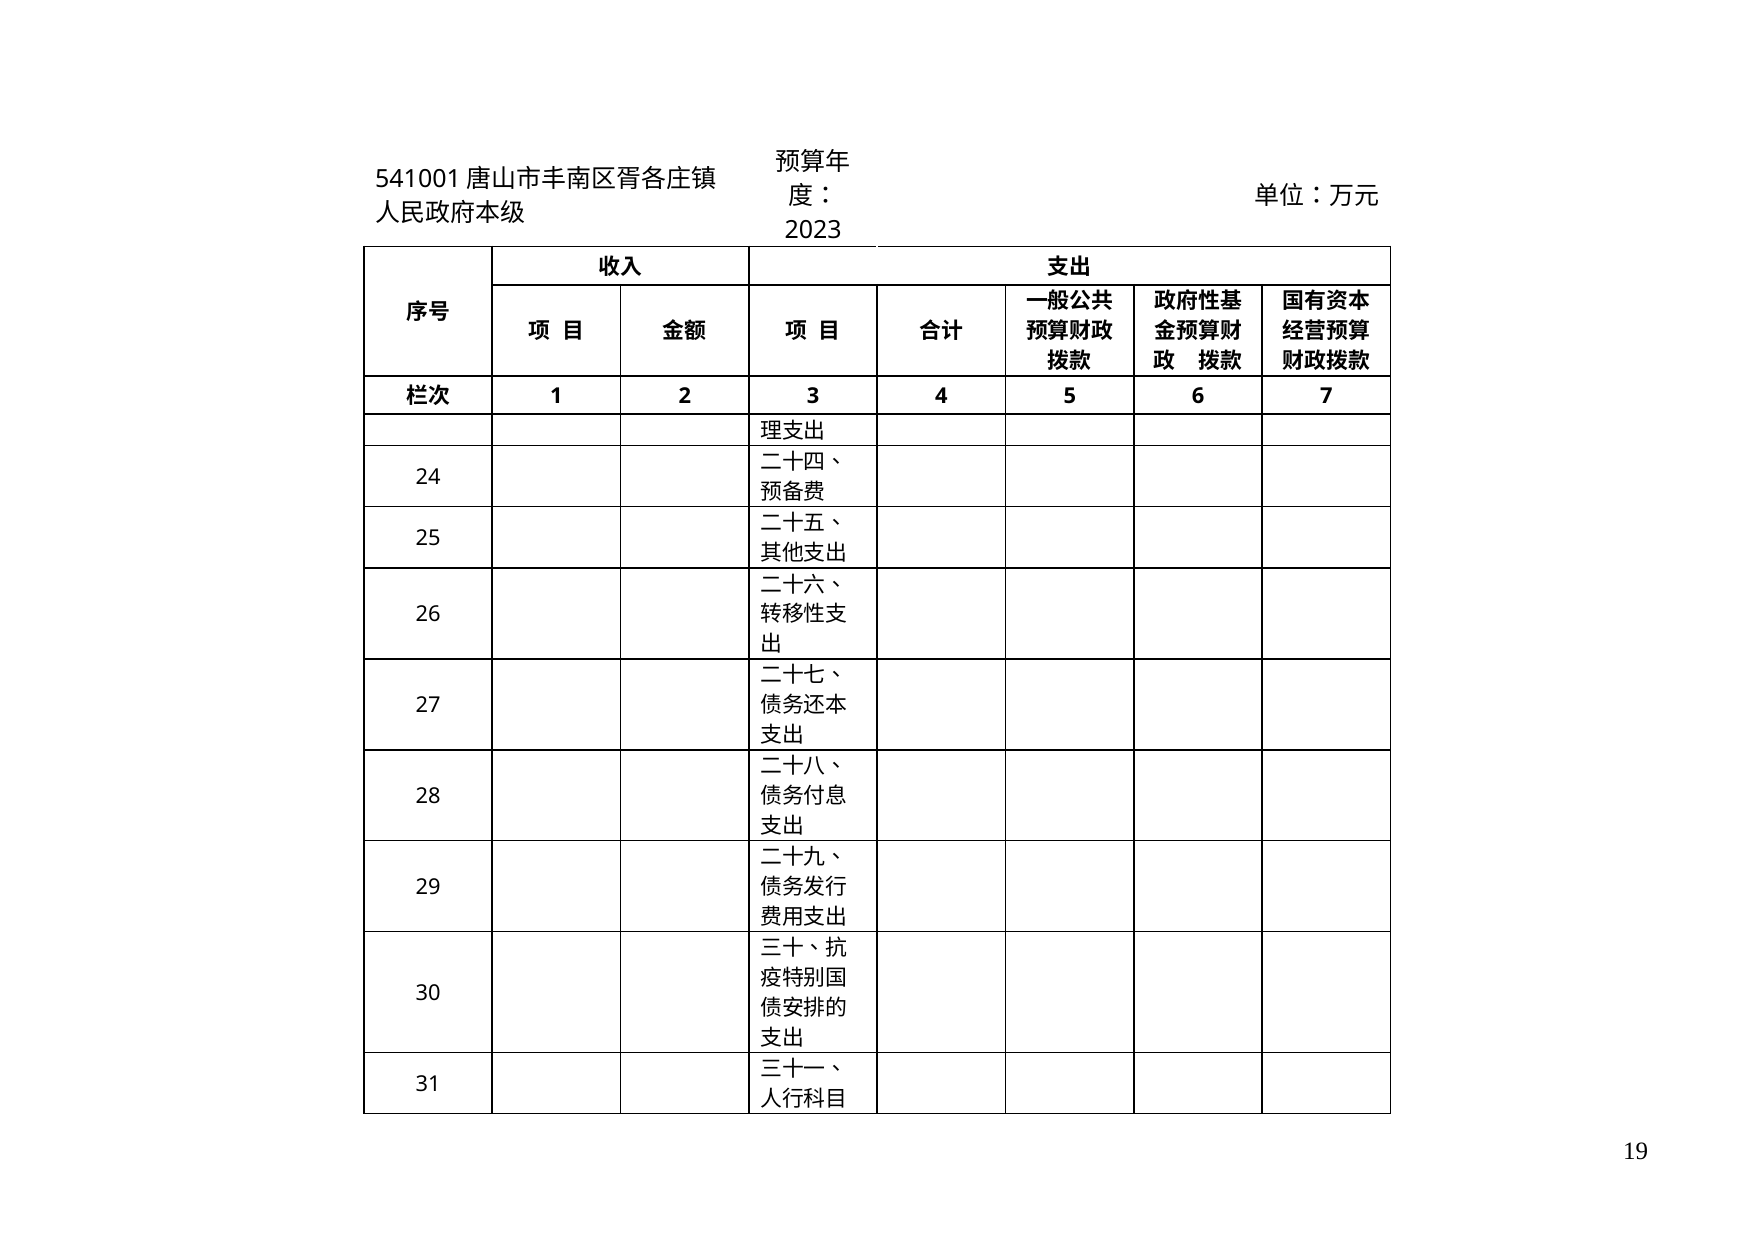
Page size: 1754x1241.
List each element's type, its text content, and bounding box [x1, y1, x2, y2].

table_cell 政府性基金预算财政 拨款 [1135, 286, 1261, 375]
table_cell [1135, 660, 1261, 749]
table_cell [1135, 841, 1261, 931]
table_cell [878, 415, 1005, 445]
table_header 预算年度：2023 [750, 143, 876, 246]
table_cell 二十七、债务还本支出 [750, 660, 876, 749]
table_cell [493, 507, 620, 567]
table_cell [1263, 507, 1390, 567]
table_cell [1006, 751, 1133, 840]
table_cell 1 [493, 377, 620, 413]
table_cell [493, 569, 620, 658]
table_cell [1263, 446, 1390, 506]
table_cell 29 [365, 841, 491, 931]
table_cell [878, 1053, 1005, 1113]
table_cell [1006, 569, 1133, 658]
table_cell 7 [1263, 377, 1390, 413]
table_cell [1006, 660, 1133, 749]
table_cell 项 目 [493, 286, 620, 375]
table_cell [493, 446, 620, 506]
table_cell 23 [365, 415, 491, 445]
table_cell [878, 569, 1005, 658]
table_cell [1006, 932, 1133, 1051]
table_cell 二十四、预备费 [750, 446, 876, 506]
table_cell [621, 932, 748, 1051]
table_cell 二十八、债务付息支出 [750, 751, 876, 840]
table_cell [878, 446, 1005, 506]
table_cell [1135, 1053, 1261, 1113]
table_cell 3 [750, 377, 876, 413]
table_cell [1006, 841, 1133, 931]
table_cell 4 [878, 377, 1005, 413]
table_cell [493, 1053, 620, 1113]
table_cell [621, 507, 748, 567]
table_cell 31 [365, 1053, 491, 1113]
table_cell 27 [365, 660, 491, 749]
table_cell [1006, 446, 1133, 506]
table_cell [493, 660, 620, 749]
table_cell [878, 751, 1005, 840]
table_cell [1135, 446, 1261, 506]
table_cell 合计 [878, 286, 1005, 375]
table_cell [1006, 507, 1133, 567]
table_cell 5 [1006, 377, 1133, 413]
table_cell 收入 [493, 247, 748, 284]
table_cell 序号 [365, 247, 491, 375]
table_cell 26 [365, 569, 491, 658]
table_cell 28 [365, 751, 491, 840]
table_cell 二十五、其他支出 [750, 507, 876, 567]
table_cell [1006, 415, 1133, 445]
table_cell [1263, 660, 1390, 749]
table_cell 金额 [621, 286, 748, 375]
table_cell [1263, 841, 1390, 931]
table_cell [621, 660, 748, 749]
table_cell 二十三、灾害防治及应急管理支出 [750, 415, 876, 445]
table_cell 三十一、人行科目 [750, 1053, 876, 1113]
table_cell 二十六、转移性支出 [750, 569, 876, 658]
table_cell 国有资本经营预算财政拨款 [1263, 286, 1390, 375]
table_cell 项 目 [750, 286, 876, 375]
table_cell [621, 446, 748, 506]
table_cell [621, 751, 748, 840]
table_cell [1135, 507, 1261, 567]
table_cell [1006, 1053, 1133, 1113]
table_cell [1263, 932, 1390, 1051]
table_cell [878, 841, 1005, 931]
table_cell [493, 841, 620, 931]
table_cell 2 [621, 377, 748, 413]
table_cell 栏次 [365, 377, 491, 413]
table_cell 二十九、债务发行费用支出 [750, 841, 876, 931]
table_header 541001唐山市丰南区胥各庄镇人民政府本级 [365, 143, 748, 246]
table_cell [493, 751, 620, 840]
table_cell [1135, 751, 1261, 840]
table_cell [1263, 751, 1390, 840]
table_cell [1263, 415, 1390, 445]
table_cell [493, 415, 620, 445]
table_cell [621, 569, 748, 658]
table_cell 30 [365, 932, 491, 1051]
table_cell 25 [365, 507, 491, 567]
table_cell 三十、抗疫特别国债安排的支出 [750, 932, 876, 1051]
table_cell 支出 [750, 247, 1390, 284]
table_cell [493, 932, 620, 1051]
table_cell [1263, 1053, 1390, 1113]
table_cell 6 [1135, 377, 1261, 413]
table_cell [1135, 932, 1261, 1051]
table_cell [621, 415, 748, 445]
table_cell [878, 507, 1005, 567]
table_cell [878, 660, 1005, 749]
table_cell [878, 932, 1005, 1051]
table_cell 一般公共预算财政拨款 [1006, 286, 1133, 375]
table_header 单位：万元 [878, 143, 1390, 246]
table_cell [1135, 415, 1261, 445]
table_cell [1135, 569, 1261, 658]
table_cell 24 [365, 446, 491, 506]
table_cell [621, 1053, 748, 1113]
table_cell [621, 841, 748, 931]
table_cell [1263, 569, 1390, 658]
